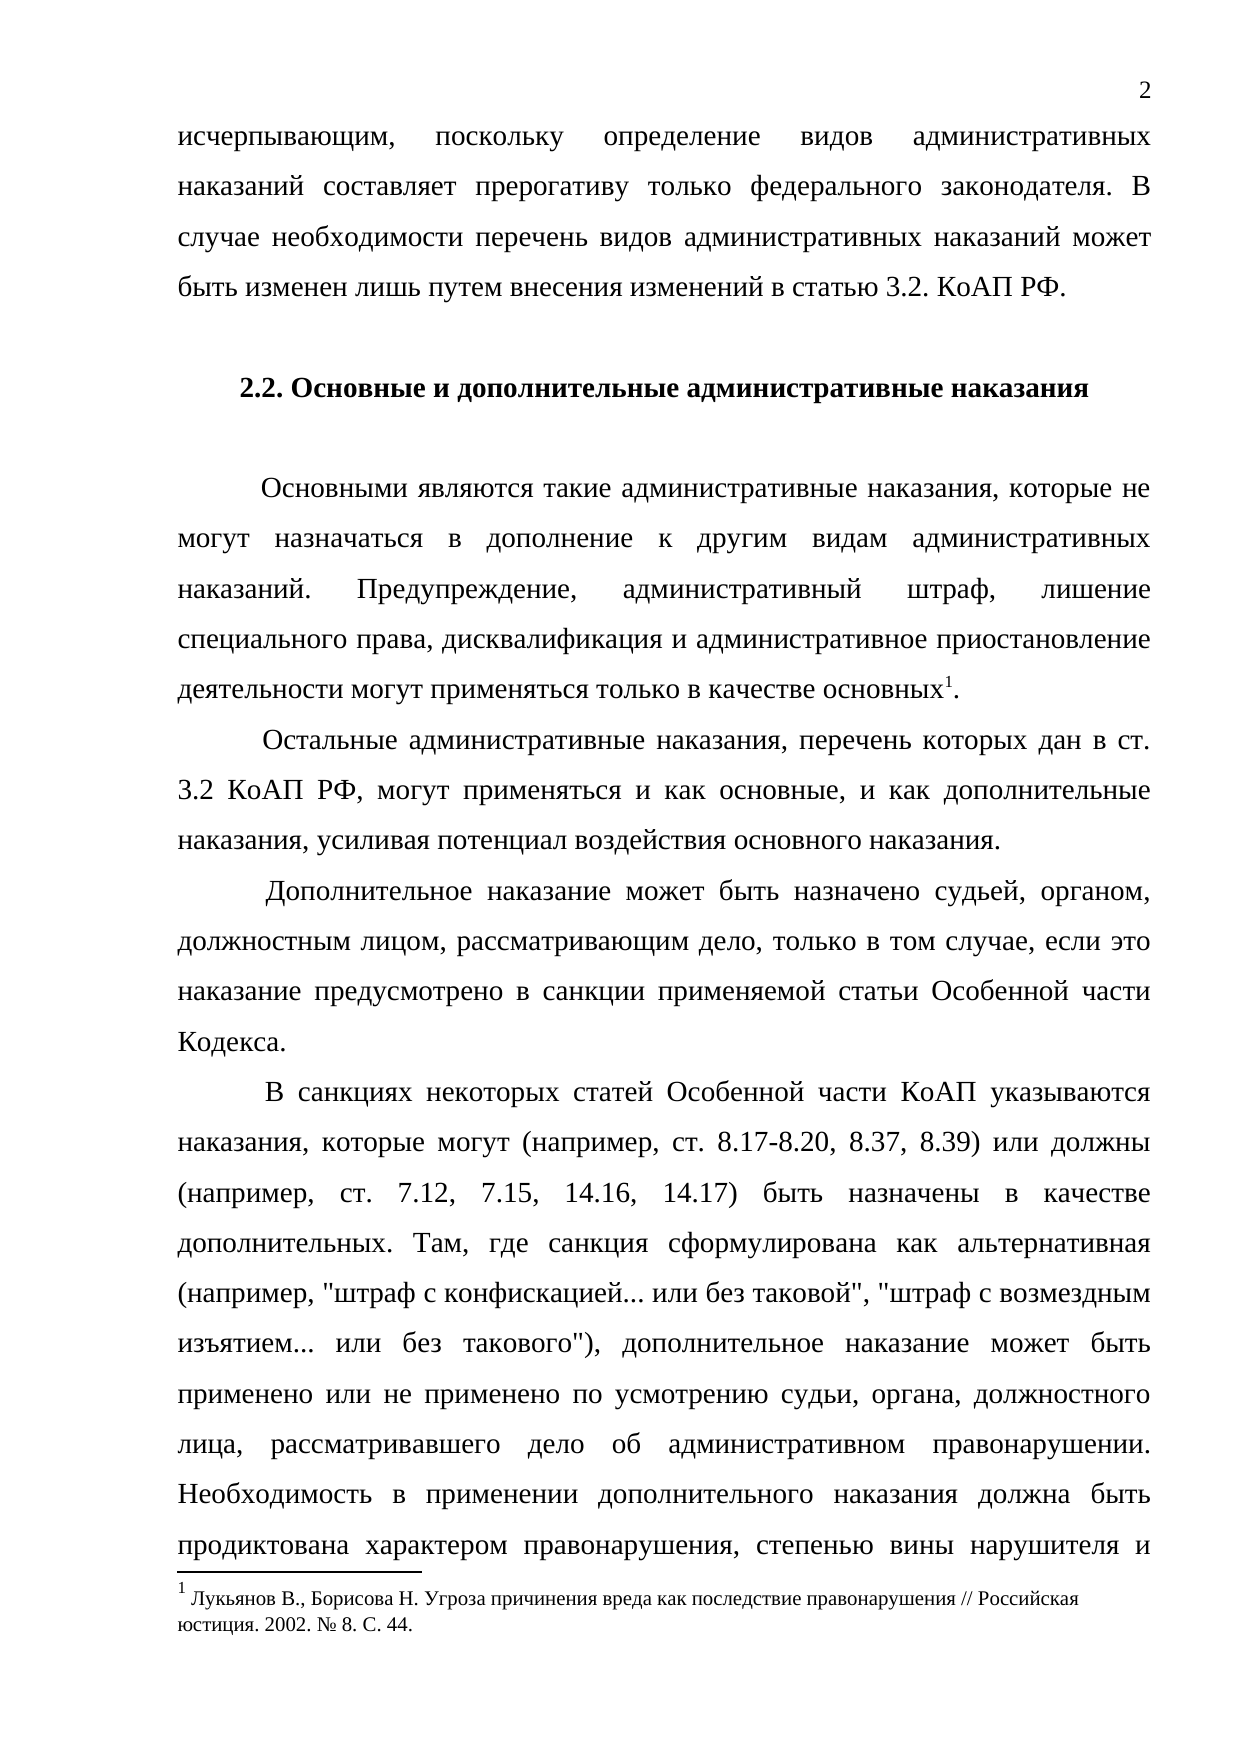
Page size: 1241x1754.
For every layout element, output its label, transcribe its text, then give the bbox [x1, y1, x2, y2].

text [177, 1074, 1152, 1560]
text Остальные административные наказания, перечень которых дан в ст. 3.2 КоАП РФ, могут применяться и как основные, и как дополнительные наказания, усиливая потенциал воздействия основного наказания. [177, 722, 1152, 856]
text Основными являются такие административные наказания, которые не могут назначаться в дополнение к другим видам административных наказаний. Предупреждение, административный штраф, лишение специального права, дисквалификация и административное приостановление деятельности могут применяться только в качестве основных. [177, 470, 1152, 705]
text Дополнительное наказание может быть назначено судьей, органом, должностным лицом, рассматривающим дело, только в том случае, если это наказание предусмотрено в санкции применяемой статьи Особенной части Кодекса. [177, 873, 1152, 1057]
subtitle 2.2. Основные и дополнительные административные наказания [177, 370, 1152, 403]
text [177, 118, 1152, 303]
